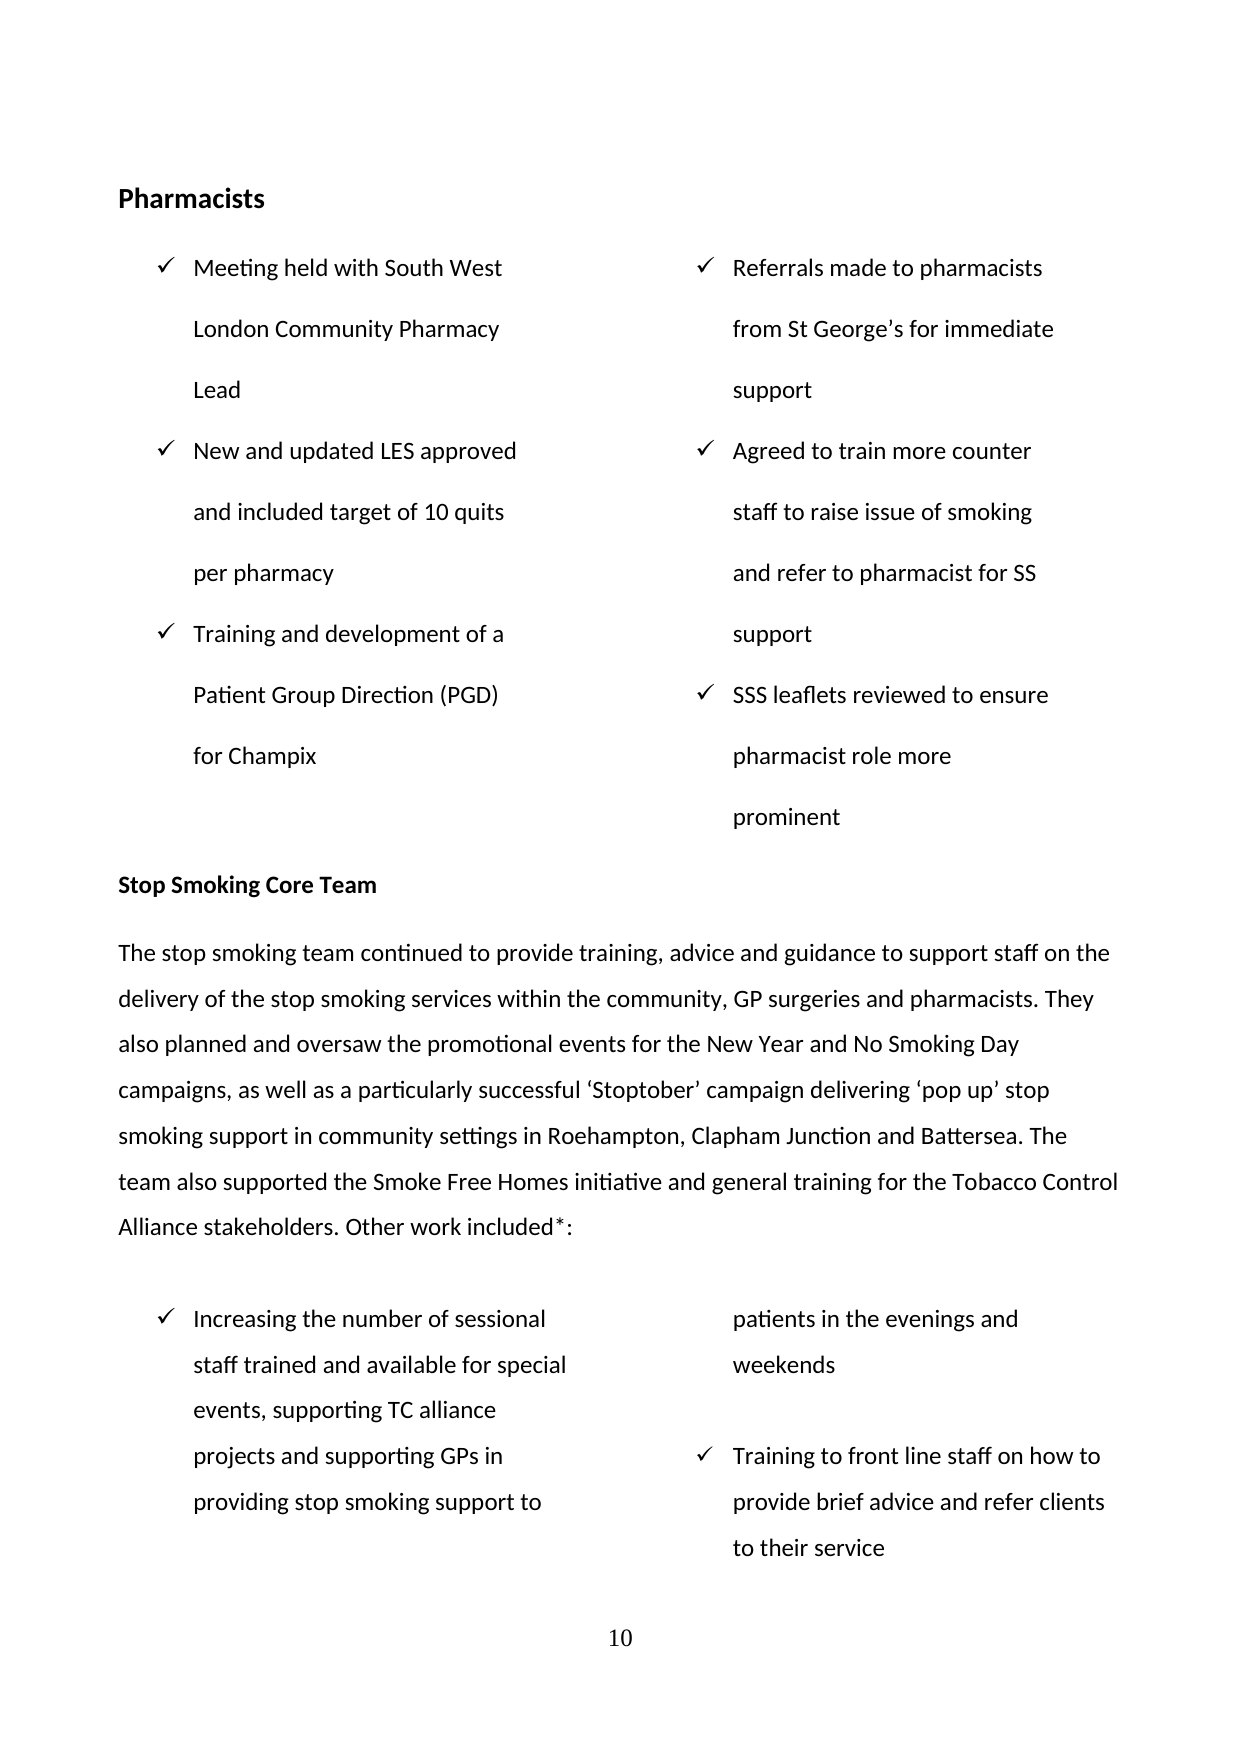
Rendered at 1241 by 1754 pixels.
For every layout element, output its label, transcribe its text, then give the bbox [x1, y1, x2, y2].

list Referrals made to pharmacists from St George’s for immediate support [695, 252, 1064, 404]
text Stop Smoking Core Team [118, 862, 1122, 900]
text The stop smoking team continued to provide training, advice and guidance to support staff on the delivery of the stop smoking services within the community, GP surgeries and pharmacists. They also planned and oversaw the promotional events for the New Year and No Smoking Day campaigns, as well as a particularly successful ‘Stoptober’ campaign delivering ‘pop up’ stop smoking support in community settings in Roehampton, Clapham Junction and Battersea. The team also supported the Smoke Free Homes initiative and general training for the Tobacco Control Alliance stakeholders. Other work included*: [118, 937, 1122, 1242]
list Meeting held with South West London Community Pharmacy Lead [156, 252, 524, 404]
list Increasing the number of sessional staff trained and available for special events, supporting TC alliance projects and supporting GPs in providing stop smoking support to patients in the evenings and weekends [156, 1303, 583, 1516]
list SSS leaflets reviewed to ensure pharmacist role more prominent [695, 679, 1064, 832]
list Training and development of a Patient Group Direction (PGD) for Champix [156, 618, 524, 771]
text Pharmacists [118, 181, 1064, 216]
list Agreed to train more counter staff to raise issue of smoking and refer to pharmacist for SS support [695, 435, 1064, 648]
list Training to front line staff on how to provide brief advice and refer clients to their service [695, 1440, 1122, 1562]
list Increasing the number of sessional staff trained and available for special events, supporting TC alliance projects and supporting GPs in providing stop smoking support to patients in the evenings and weekends [695, 1303, 1122, 1379]
list New and updated LES approved and included target of 10 quits per pharmacy [156, 435, 524, 587]
